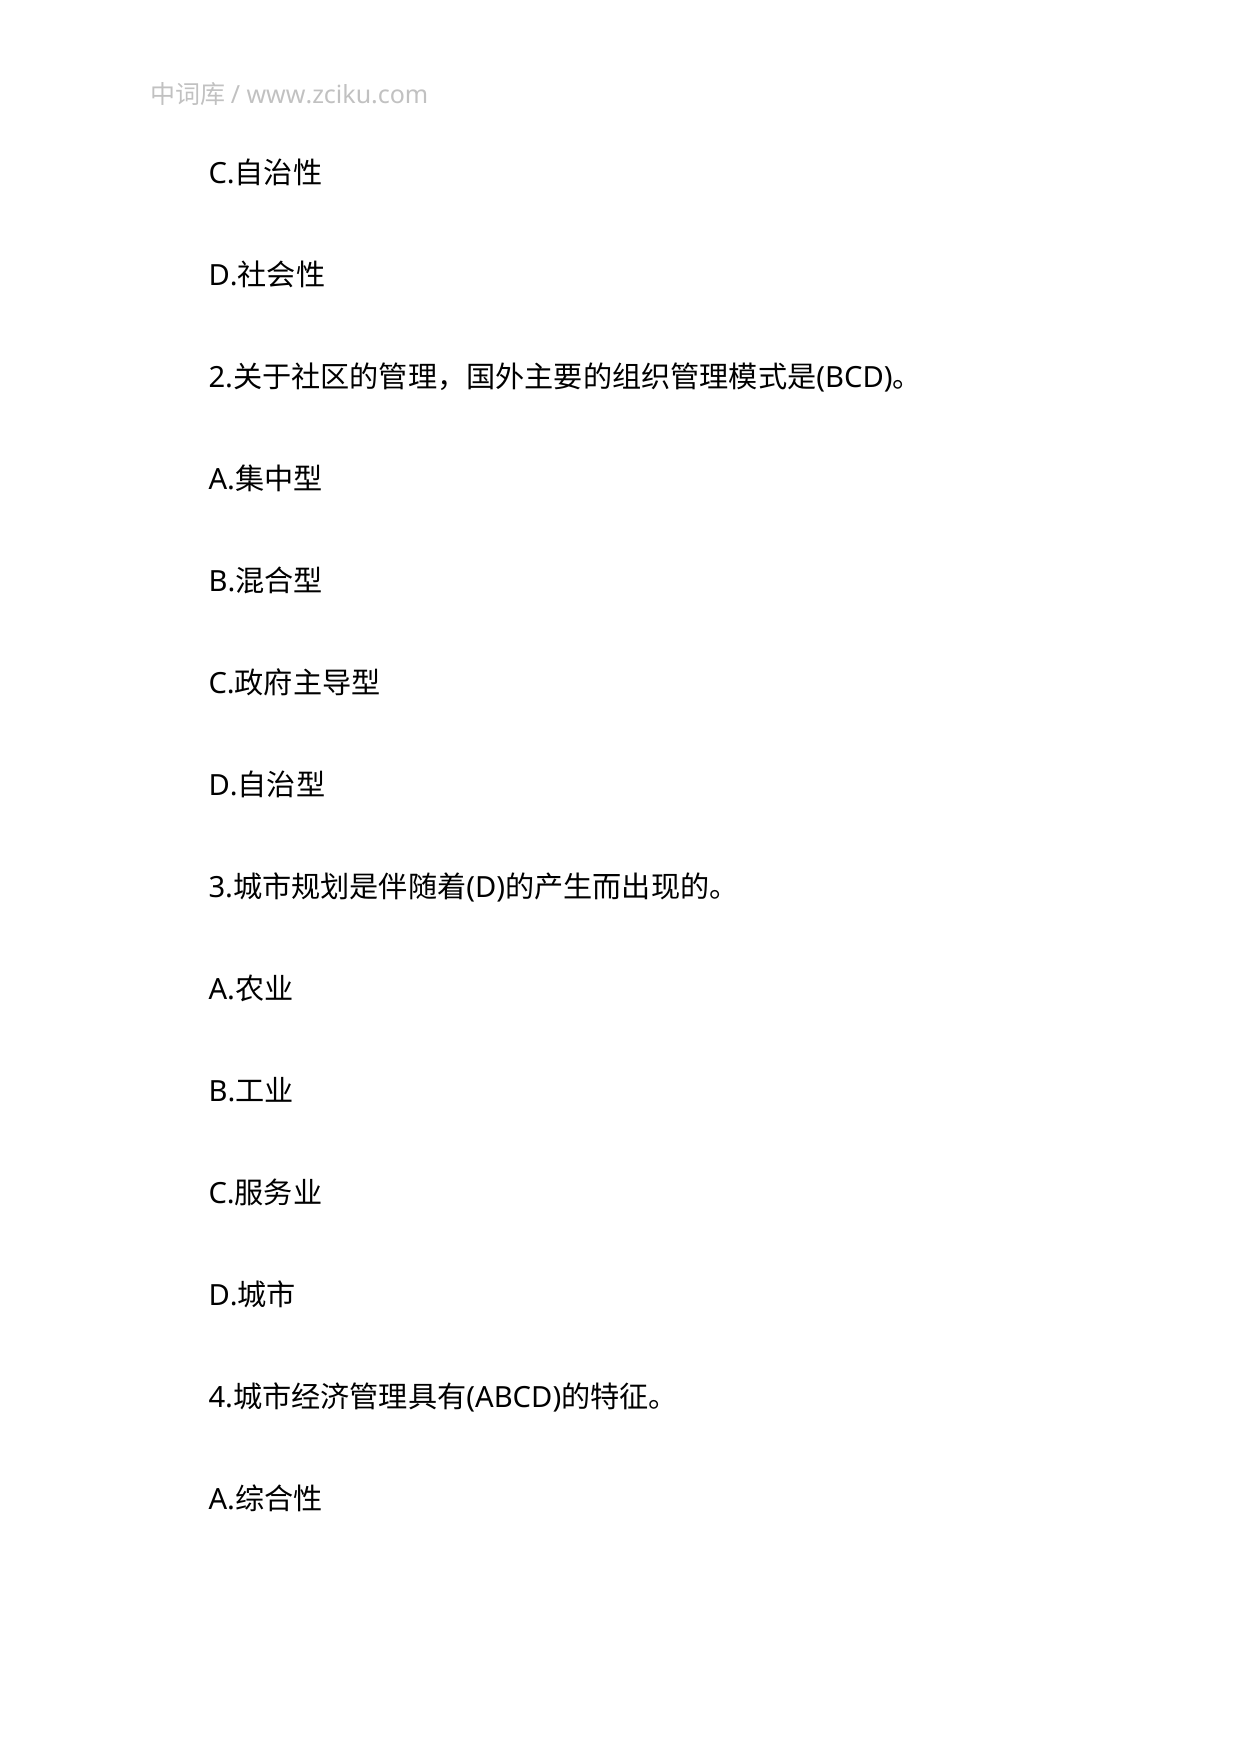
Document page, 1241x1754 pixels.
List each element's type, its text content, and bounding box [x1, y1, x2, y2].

text D.城市 [150, 1272, 1090, 1314]
text C.自治性 [150, 150, 1090, 192]
text C.政府主导型 [150, 660, 1090, 702]
text 3.城市规划是伴随着(D)的产生而出现的。 [150, 864, 1090, 906]
text 2.关于社区的管理，国外主要的组织管理模式是(BCD)。 [150, 354, 1090, 396]
text B.工业 [150, 1068, 1090, 1110]
text A.农业 [150, 966, 1090, 1008]
text A.综合性 [150, 1476, 1090, 1518]
text B.混合型 [150, 558, 1090, 600]
text D.社会性 [150, 252, 1090, 294]
text C.服务业 [150, 1170, 1090, 1212]
text 4.城市经济管理具有(ABCD)的特征。 [150, 1374, 1090, 1416]
text D.自治型 [150, 762, 1090, 804]
text A.集中型 [150, 456, 1090, 498]
